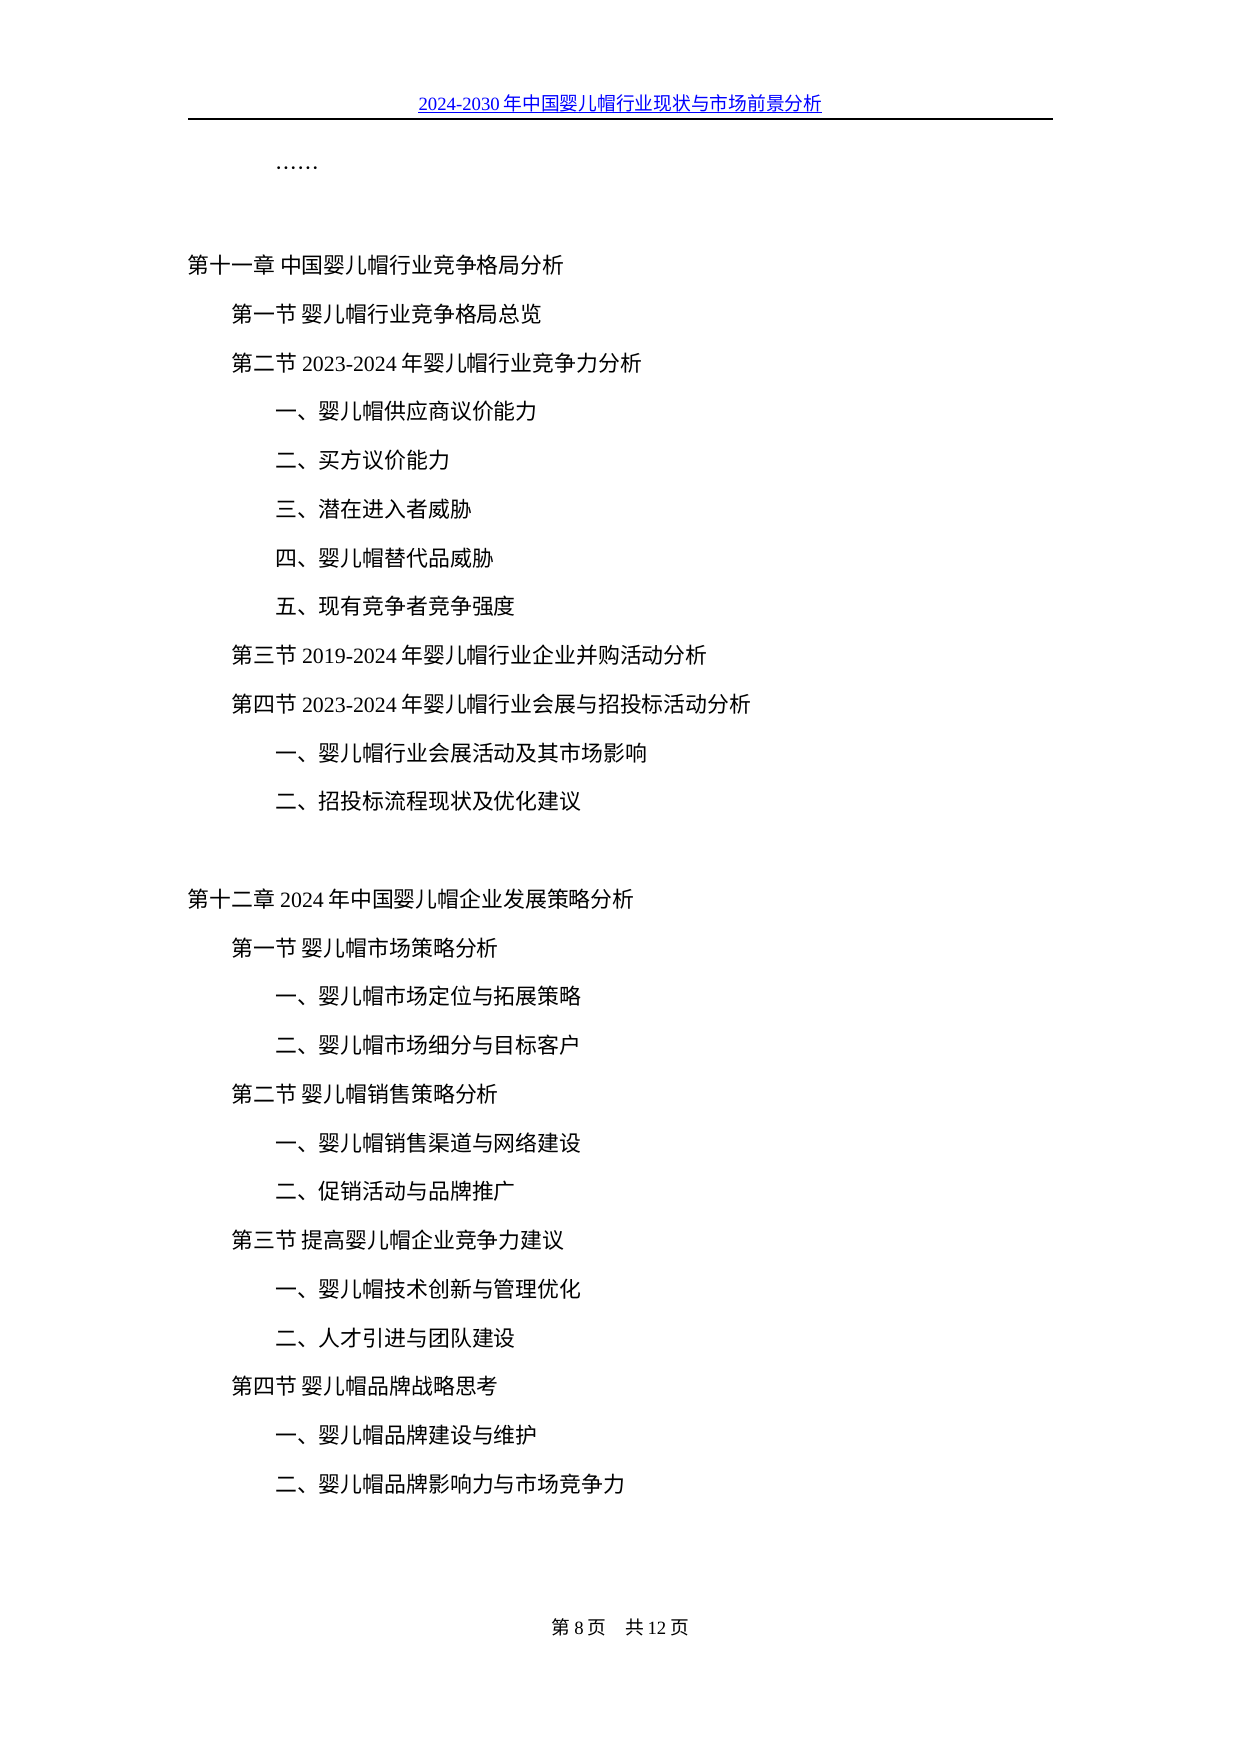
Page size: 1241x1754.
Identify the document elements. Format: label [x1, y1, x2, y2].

text [187, 150, 1053, 1499]
